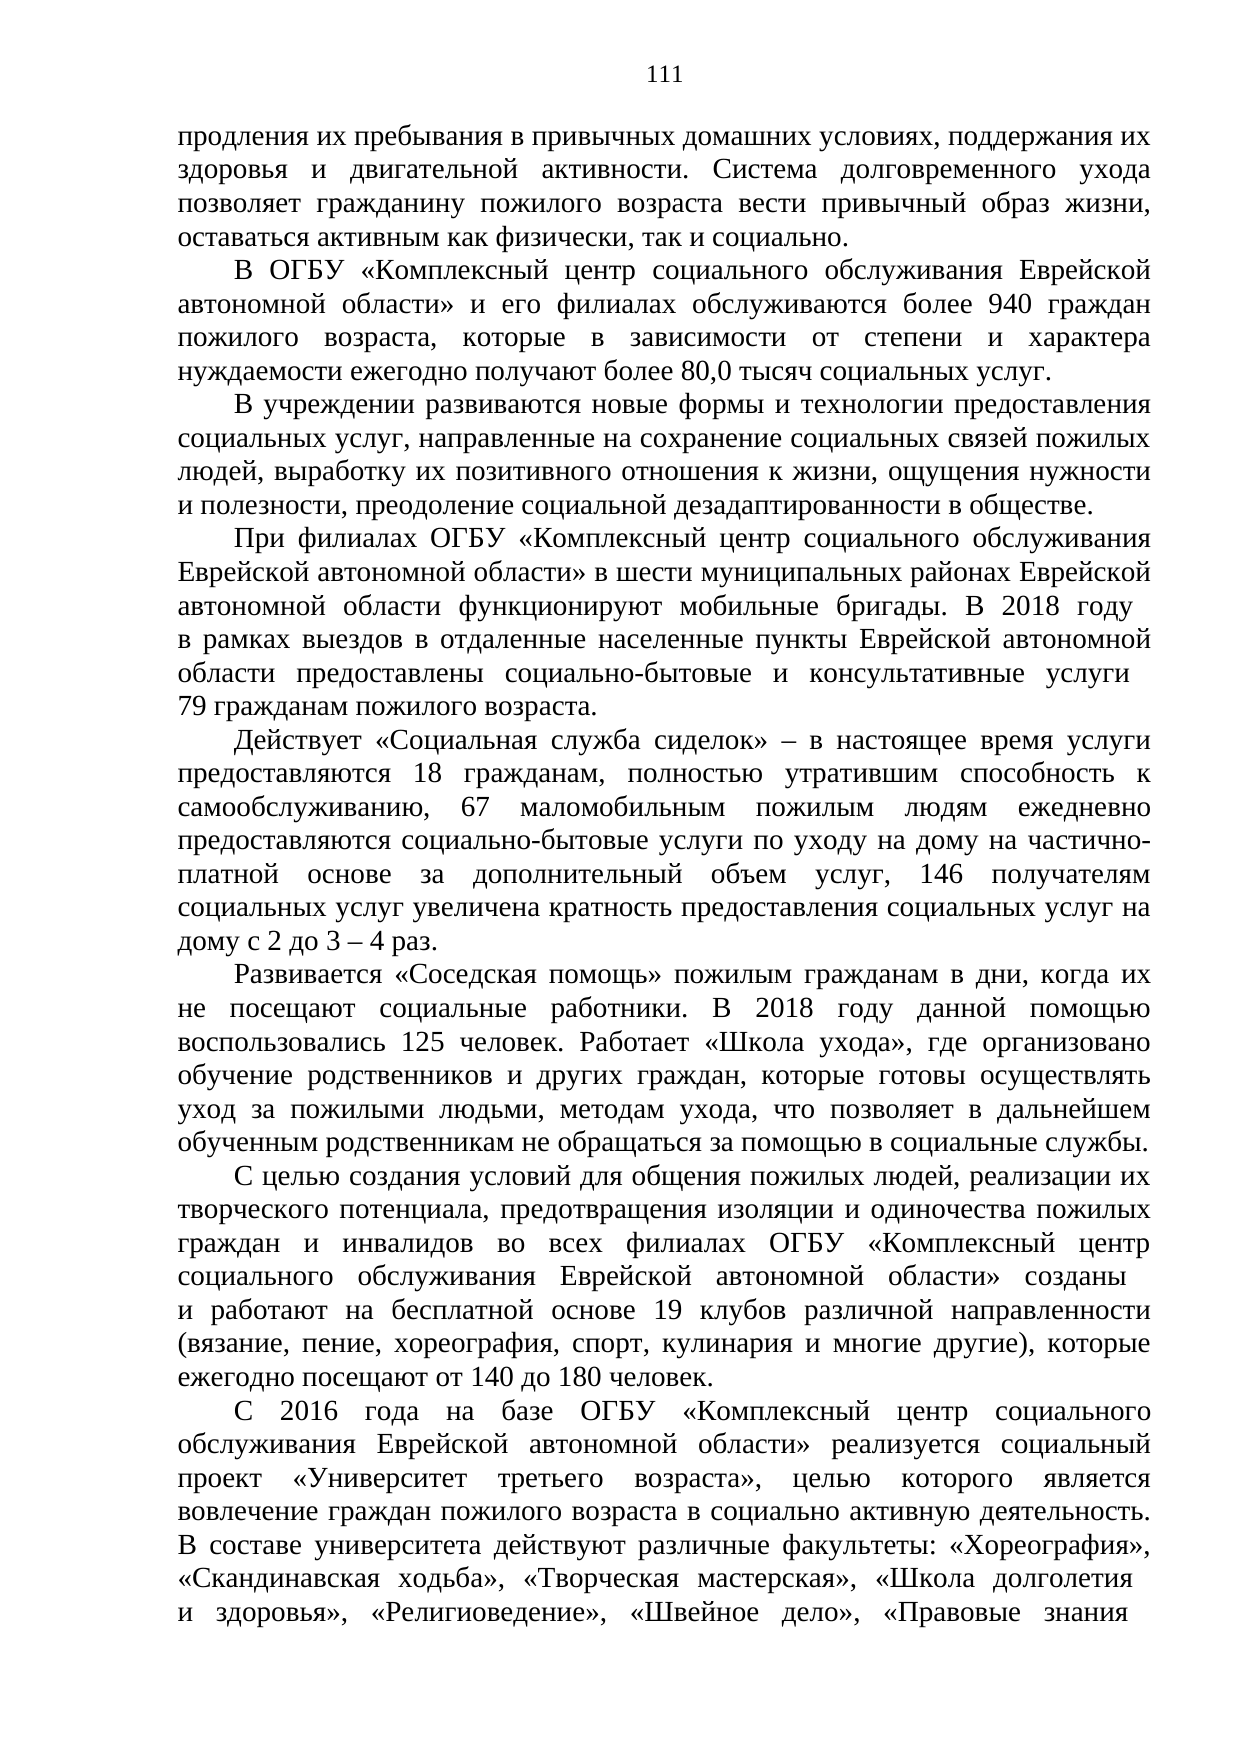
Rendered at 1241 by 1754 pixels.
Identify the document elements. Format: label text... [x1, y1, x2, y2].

text Развивается «Соседская помощь» пожилым гражданам в дни, когда их не посещают социальные работники. В 2018 году данной помощью воспользовались 125 человек. Работает «Школа ухода», где организовано обучение родственников и других граждан, которые готовы осуществлять уход за пожилыми людьми, методам ухода, что позволяет в дальнейшем обученным родственникам не обращаться за помощью в социальные службы. [177, 957, 1152, 1158]
text Действует «Социальная служба сиделок» – в настоящее время услуги предоставляются 18 гражданам, полностью утратившим способность к самообслуживанию, 67 маломобильным пожилым людям ежедневно предоставляются социально-бытовые услуги по уходу на дому на частично-платной основе за дополнительный объем услуг, 146 получателям социальных услуг увеличена кратность предоставления социальных услуг на дому с 2 до 3 – 4 раз. [177, 722, 1152, 957]
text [177, 118, 1152, 252]
text С целью создания условий для общения пожилых людей, реализации их творческого потенциала, предотвращения изоляции и одиночества пожилых граждан и инвалидов во всех филиалах ОГБУ «Комплексный центр социального обслуживания Еврейской автономной области» созданы и работают на бесплатной основе 19 клубов различной направленности (вязание, пение, хореография, спорт, кулинария и многие другие), которые ежегодно посещают от 140 до 180 человек. [177, 1158, 1152, 1393]
text В учреждении развиваются новые формы и технологии предоставления социальных услуг, направленные на сохранение социальных связей пожилых людей, выработку их позитивного отношения к жизни, ощущения нужности и полезности, преодоление социальной дезадаптированности в обществе. [177, 386, 1152, 521]
text В ОГБУ «Комплексный центр социального обслуживания Еврейской автономной области» и его филиалах обслуживаются более 940 граждан пожилого возраста, которые в зависимости от степени и характера нуждаемости ежегодно получают более 80,0 тысяч социальных услуг. [177, 252, 1152, 386]
text При филиалах ОГБУ «Комплексный центр социального обслуживания Еврейской автономной области» в шести муниципальных районах Еврейской автономной области функционируют мобильные бригады. В 2018 году в рамках выездов в отдаленные населенные пункты Еврейской автономной области предоставлены социально-бытовые и консультативные услуги 79 гражданам пожилого возраста. [177, 521, 1152, 722]
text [177, 1393, 1152, 1627]
